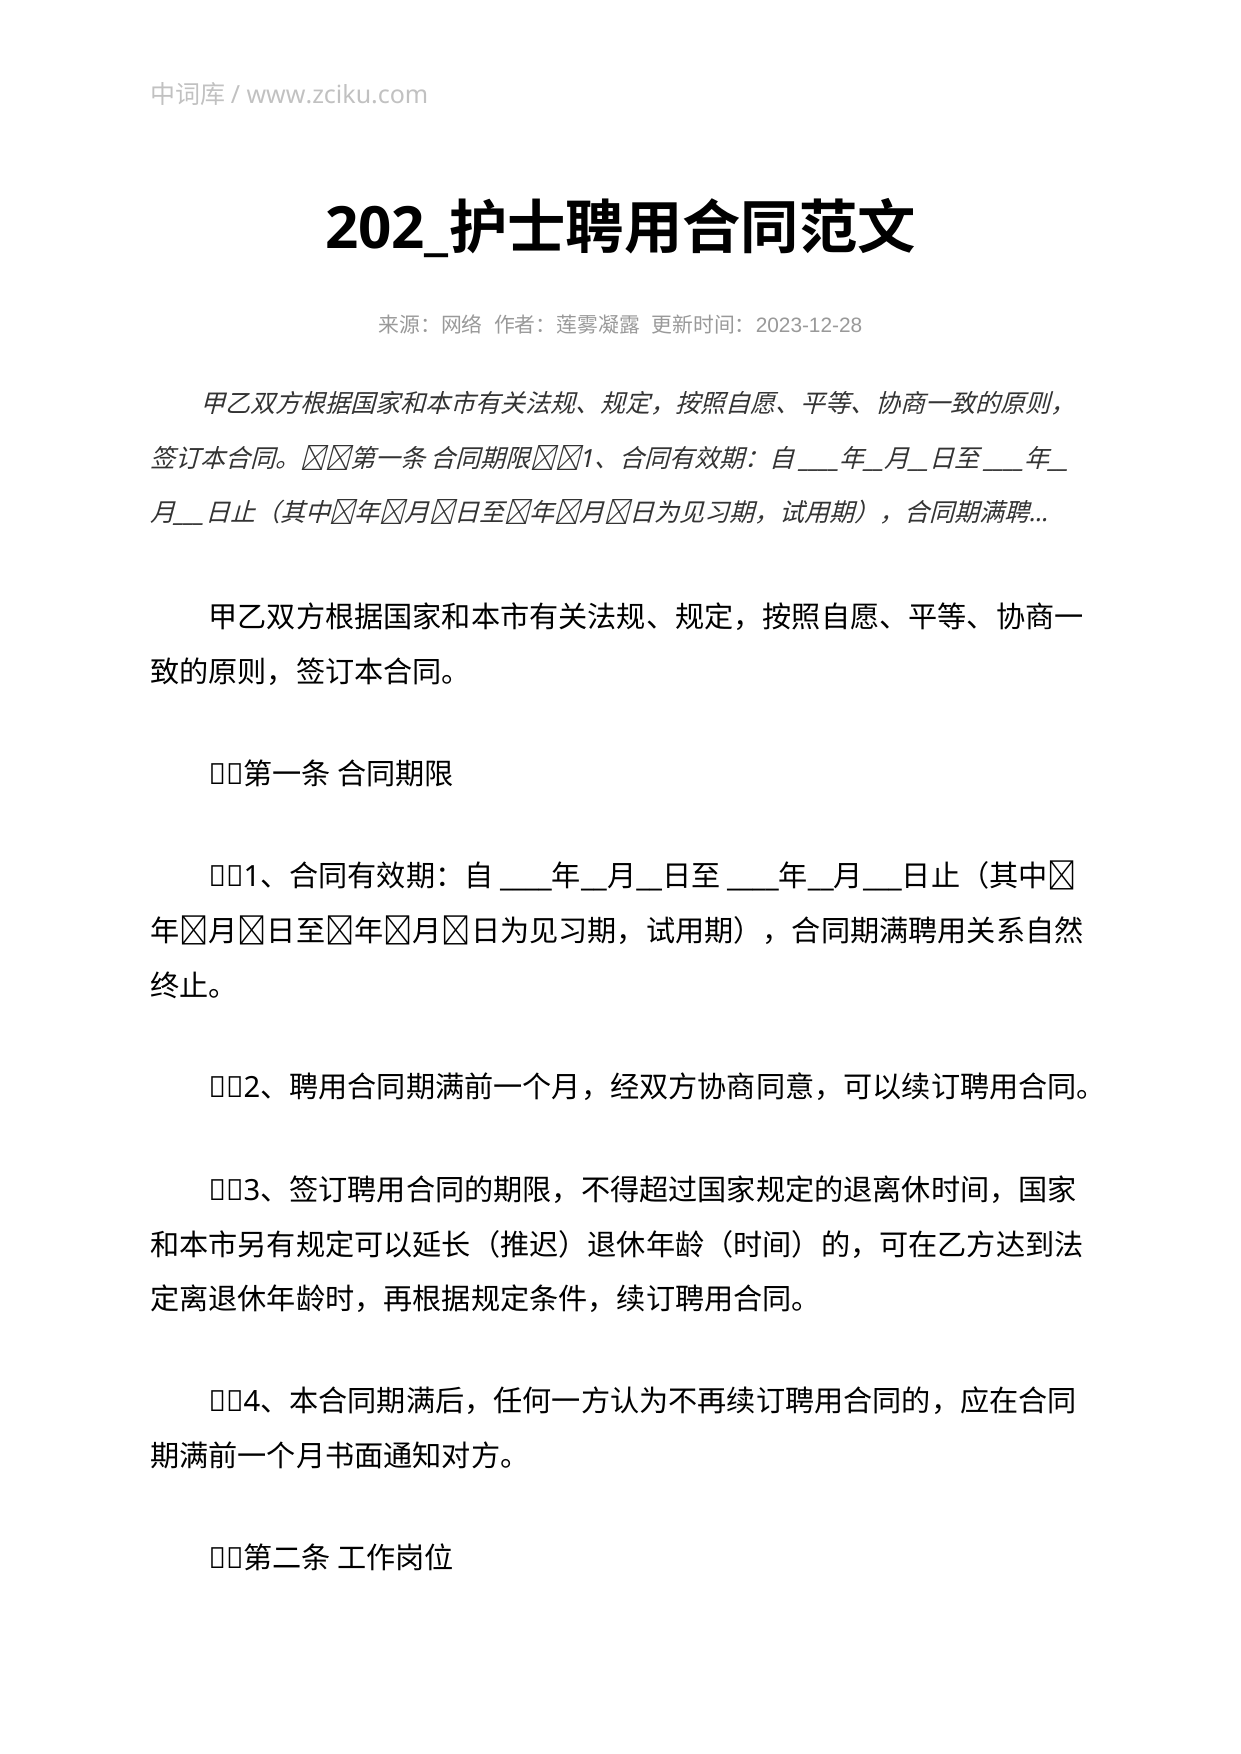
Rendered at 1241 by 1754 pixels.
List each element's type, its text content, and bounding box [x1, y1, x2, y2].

subtitle 202_护士聘用合同范文 [150, 181, 1090, 266]
text 第二条 工作岗位 [150, 1534, 1090, 1577]
text 甲乙双方根据国家和本市有关法规、规定，按照自愿、平等、协商一致的原则，签订本合同。 [150, 594, 1090, 691]
text 3、签订聘用合同的期限，不得超过国家规定的退离休时间，国家和本市另有规定可以延长（推迟）退休年龄（时间）的，可在乙方达到法定离退休年龄时，再根据规定条件，续订聘用合同。 [150, 1166, 1090, 1318]
text 1、合同有效期：自 ____年__月__日至 ____年__月___日止（其中年月日至年月日为见习期，试用期），合同期满聘用关系自然终止。 [150, 852, 1090, 1004]
text 2、聘用合同期满前一个月，经双方协商同意，可以续订聘用合同。 [150, 1064, 1090, 1106]
text 4、本合同期满后，任何一方认为不再续订聘用合同的，应在合同期满前一个月书面通知对方。 [150, 1378, 1090, 1475]
text 甲乙双方根据国家和本市有关法规、规定，按照自愿、平等、协商一致的原则，签订本合同。第一条 合同期限1、合同有效期：自 ____年__月__日至 ____年__月___日止（其中年月日至年月日为见习期，试用期），合同期满聘... [150, 384, 1090, 529]
text 来源：网络 作者：莲雾凝露 更新时间：2023-12-28 [150, 313, 1090, 337]
text 第一条 合同期限 [150, 750, 1090, 793]
